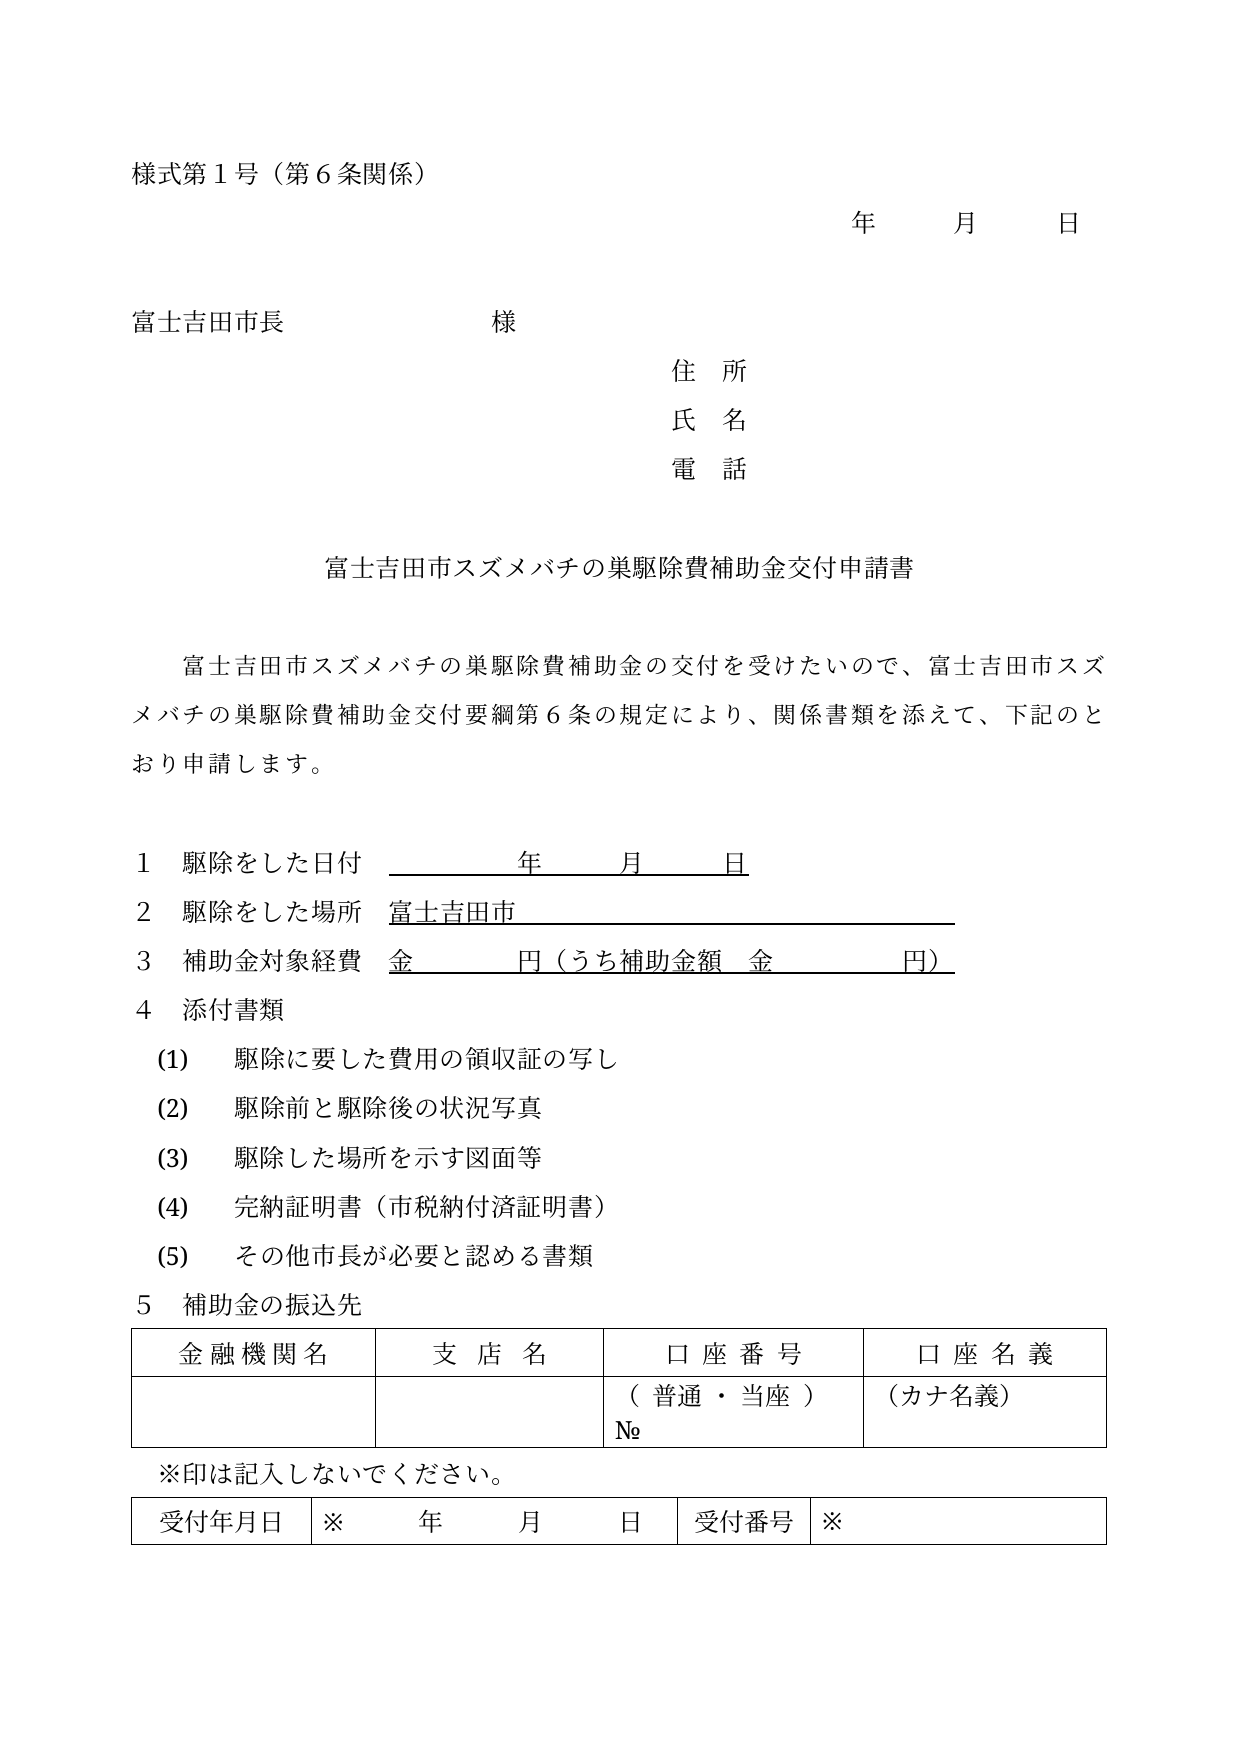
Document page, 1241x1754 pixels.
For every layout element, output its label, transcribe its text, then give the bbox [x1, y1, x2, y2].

table_header 支店名 [376, 1329, 603, 1376]
text 住 所 [131, 345, 1109, 394]
table_header 口座名義 [864, 1329, 1106, 1376]
table_header 受付番号 [678, 1498, 810, 1544]
table_cell （ 普通 ・ 当座 ） № [604, 1377, 863, 1447]
text (1) 駆除に要した費用の領収証の写し [131, 1033, 1109, 1082]
table_header 受付年月日 [132, 1498, 311, 1544]
table_cell [132, 1377, 375, 1447]
text 富士吉田市スズメバチの巣駆除費補助金の交付を受けたいので、富士吉田市スズメバチの巣駆除費補助金交付要綱第６条の規定により、関係書類を添えて、下記のとおり申請します。 [131, 640, 1109, 787]
table_header ※ 年 月 日 [312, 1498, 677, 1544]
table_cell [376, 1377, 603, 1447]
text ３ 補助金対象経費 金 円（うち補助金額 金 円） [131, 935, 1109, 984]
text ２ 駆除をした場所 富士吉田市 [131, 886, 1109, 935]
text 様式第１号（第６条関係） [131, 148, 1109, 197]
table_header 口座番号 [604, 1329, 863, 1376]
text 富士吉田市スズメバチの巣駆除費補助金交付申請書 [131, 542, 1109, 591]
text 電 話 [131, 443, 1109, 492]
text 富士吉田市長 様 [131, 296, 1109, 345]
text 年 月 日 [131, 197, 1109, 247]
text ５ 補助金の振込先 [131, 1279, 1109, 1328]
text (4) 完納証明書（市税納付済証明書） [131, 1181, 1109, 1230]
text (3) 駆除した場所を示す図面等 [131, 1132, 1109, 1181]
text (5) その他市長が必要と認める書類 [131, 1230, 1109, 1279]
text １ 駆除をした日付 年 月 日 [131, 837, 1109, 886]
text ※印は記入しないでください。 [131, 1448, 1109, 1497]
table_header 金融機関名 [132, 1329, 375, 1376]
table_header ※ [811, 1498, 1106, 1544]
text 氏 名 [131, 394, 1109, 443]
table_cell （カナ名義） [864, 1377, 1106, 1447]
text ４ 添付書類 [131, 984, 1109, 1033]
text (2) 駆除前と駆除後の状況写真 [131, 1082, 1109, 1132]
